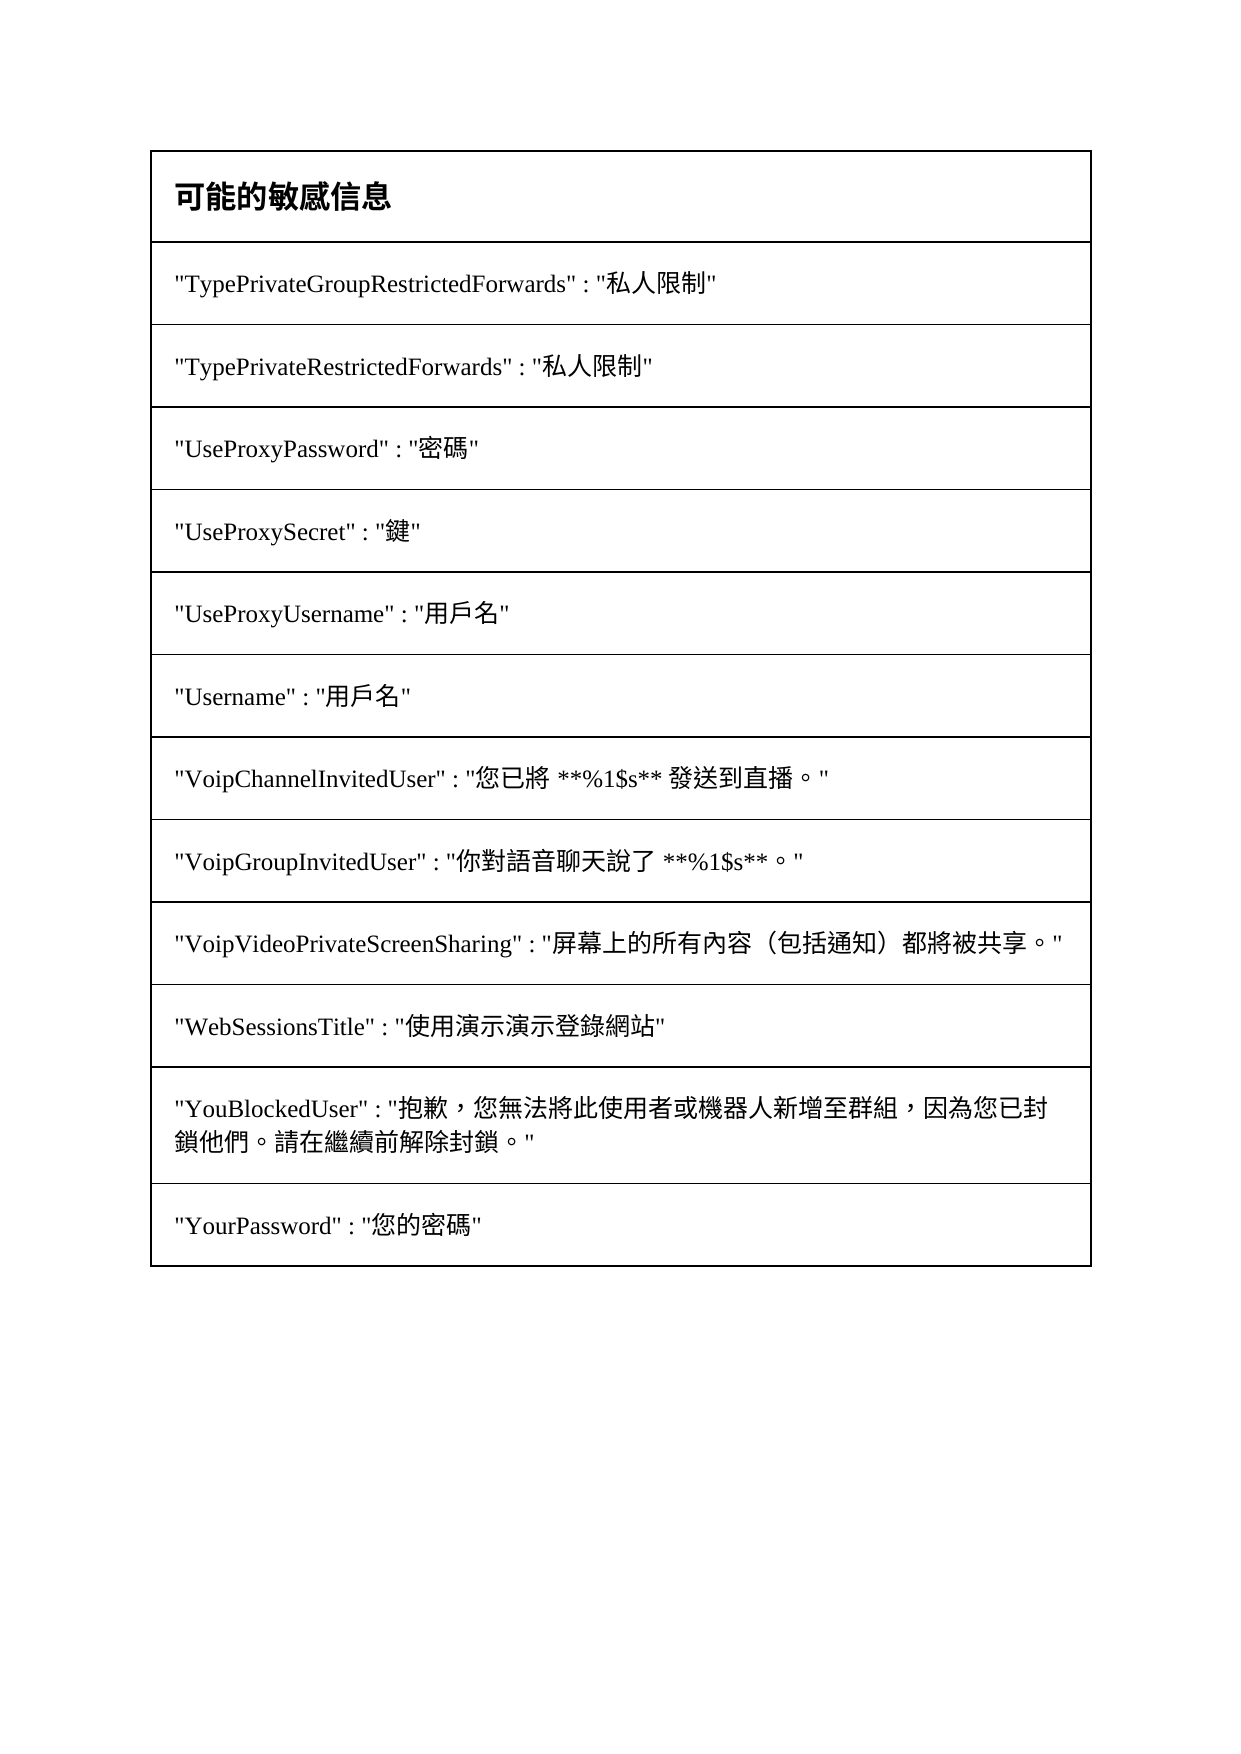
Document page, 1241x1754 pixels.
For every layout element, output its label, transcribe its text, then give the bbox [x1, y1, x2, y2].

table_cell "UseProxyPassword" : "密碼" [152, 408, 1090, 488]
table_cell "YourPassword" : "您的密碼" [152, 1184, 1090, 1265]
table_cell "TypePrivateRestrictedForwards" : "私人限制" [152, 325, 1090, 406]
table_cell "VoipChannelInvitedUser" : "您已將 **%1$s** 發送到直播。" [152, 738, 1090, 818]
table_cell "WebSessionsTitle" : "使用演示演示登錄網站" [152, 985, 1090, 1066]
table_cell "UseProxySecret" : "鍵" [152, 490, 1090, 571]
table_cell "YouBlockedUser" : "抱歉，您無法將此使用者或機器人新增至群組，因為您已封鎖他們。請在繼續前解除封鎖。" [152, 1068, 1090, 1183]
table_cell "VoipVideoPrivateScreenSharing" : "屏幕上的所有內容（包括通知）都將被共享。" [152, 903, 1090, 983]
table_cell "TypePrivateGroupRestrictedForwards" : "私人限制" [152, 243, 1090, 323]
table_cell "UseProxyUsername" : "用戶名" [152, 573, 1090, 653]
table_header 可能的敏感信息 [152, 152, 1090, 241]
table_cell "Username" : "用戶名" [152, 655, 1090, 736]
table_cell "VoipGroupInvitedUser" : "你對語音聊天說了 **%1$s**。" [152, 820, 1090, 901]
